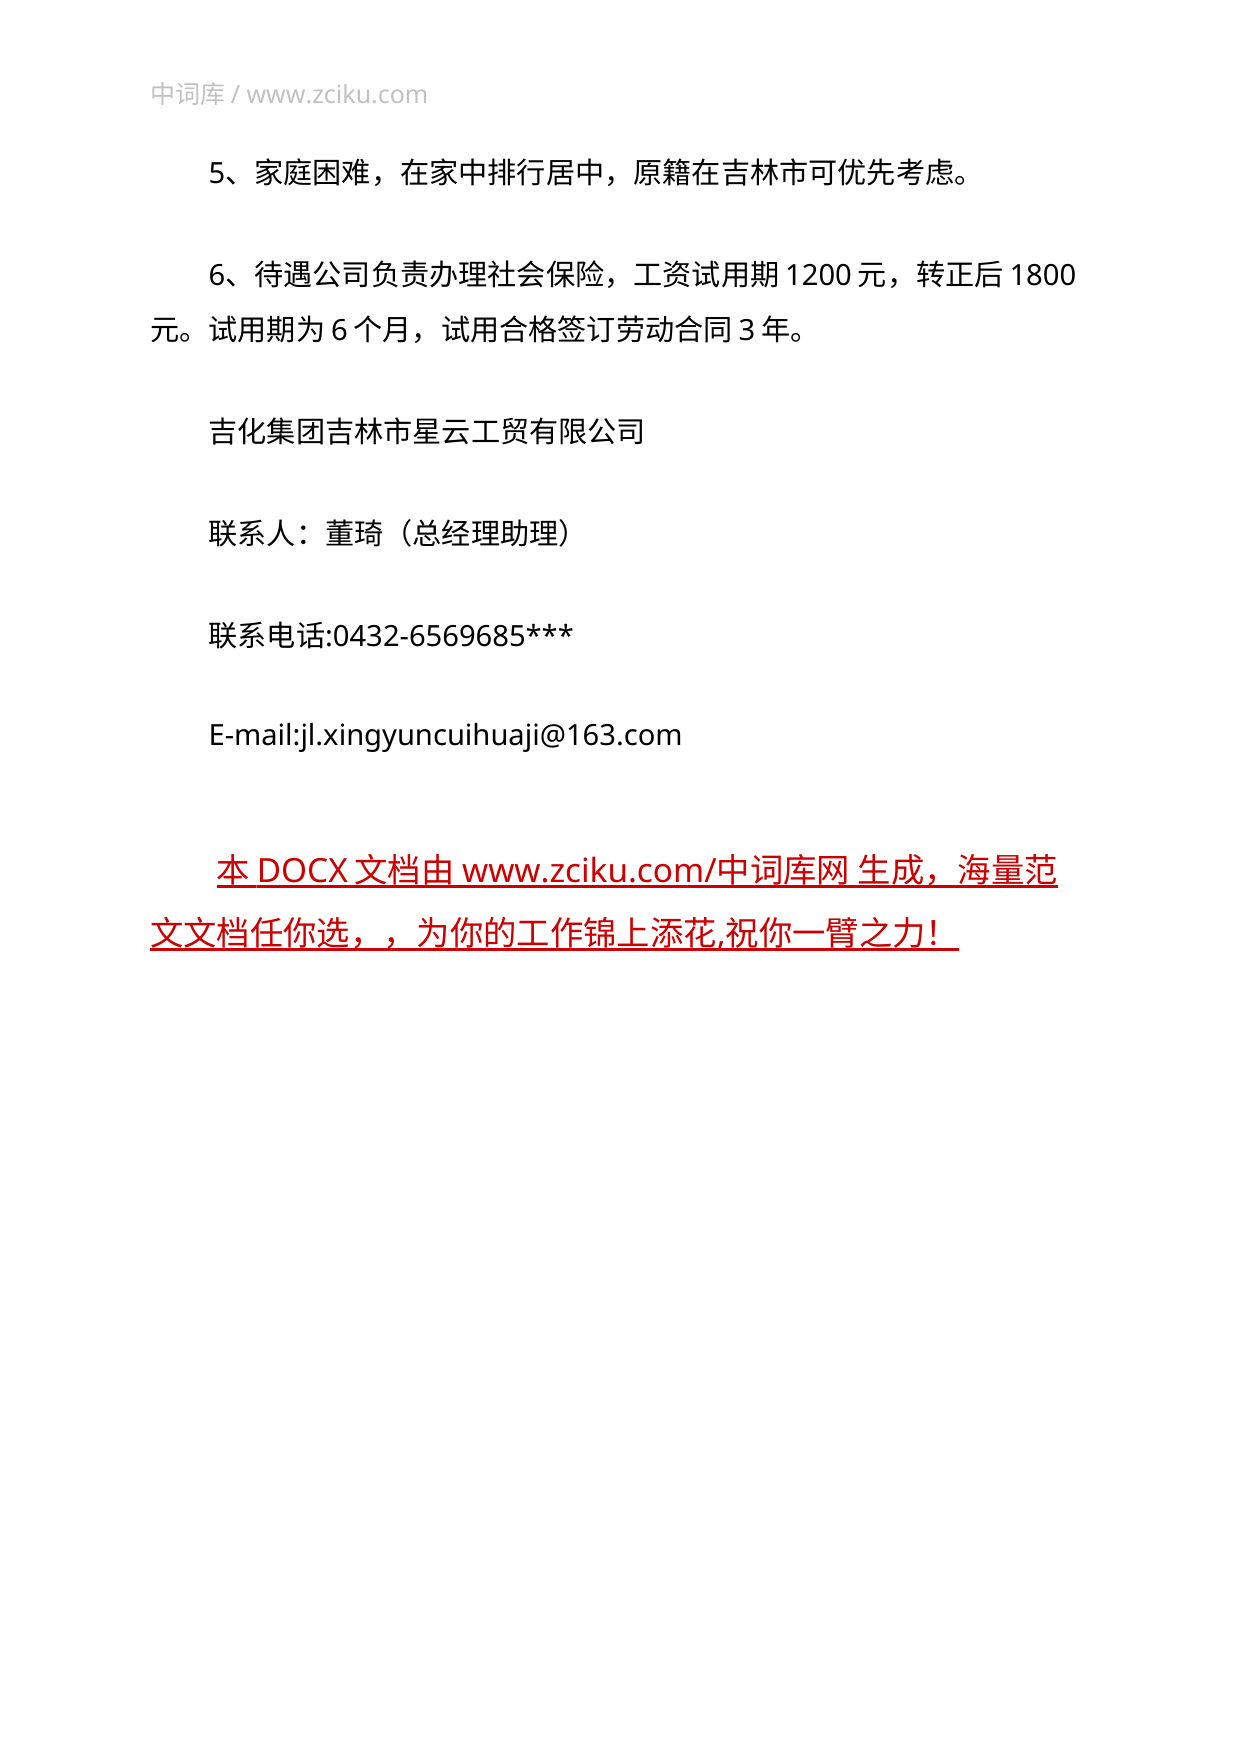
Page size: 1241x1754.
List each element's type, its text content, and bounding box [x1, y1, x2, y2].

text 吉化集团吉林市星云工贸有限公司 [150, 409, 1090, 451]
text 6、待遇公司负责办理社会保险，工资试用期1200元，转正后1800元。试用期为6个月，试用合格签订劳动合同3年。 [150, 252, 1090, 349]
text 5、家庭困难，在家中排行居中，原籍在吉林市可优先考虑。 [150, 150, 1090, 192]
text 联系人：董琦（总经理助理） [150, 511, 1090, 553]
text E-mail:jl.xingyuncuihuaji@163.com [150, 714, 1090, 754]
text 本DOCX文档由 www.zciku.com/中词库网 生成，海量范文文档任你选，，为你的工作锦上添花,祝你一臂之力！ [150, 844, 1090, 955]
text 联系电话:0432-6569685*** [150, 612, 1090, 655]
